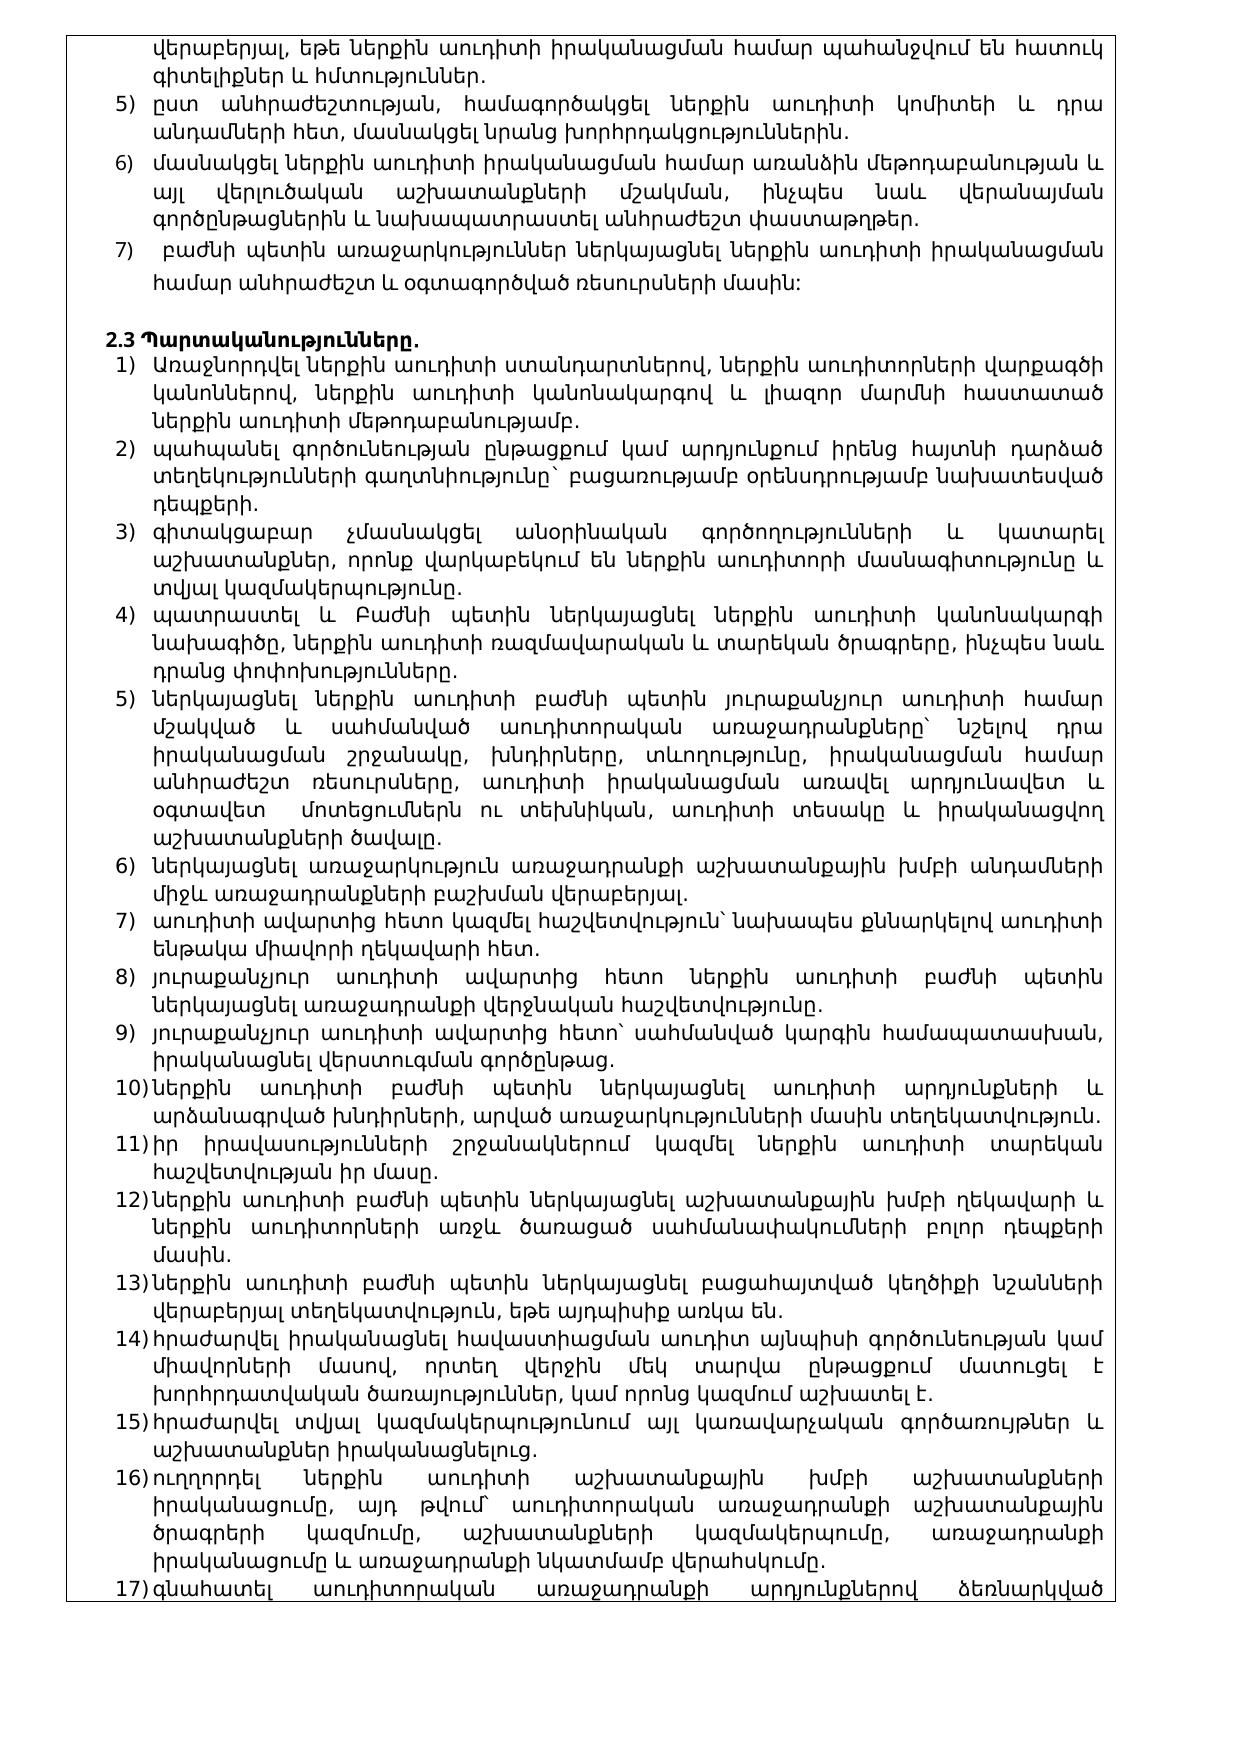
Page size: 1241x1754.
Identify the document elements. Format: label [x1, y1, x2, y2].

table_cell [67, 36, 1115, 1601]
